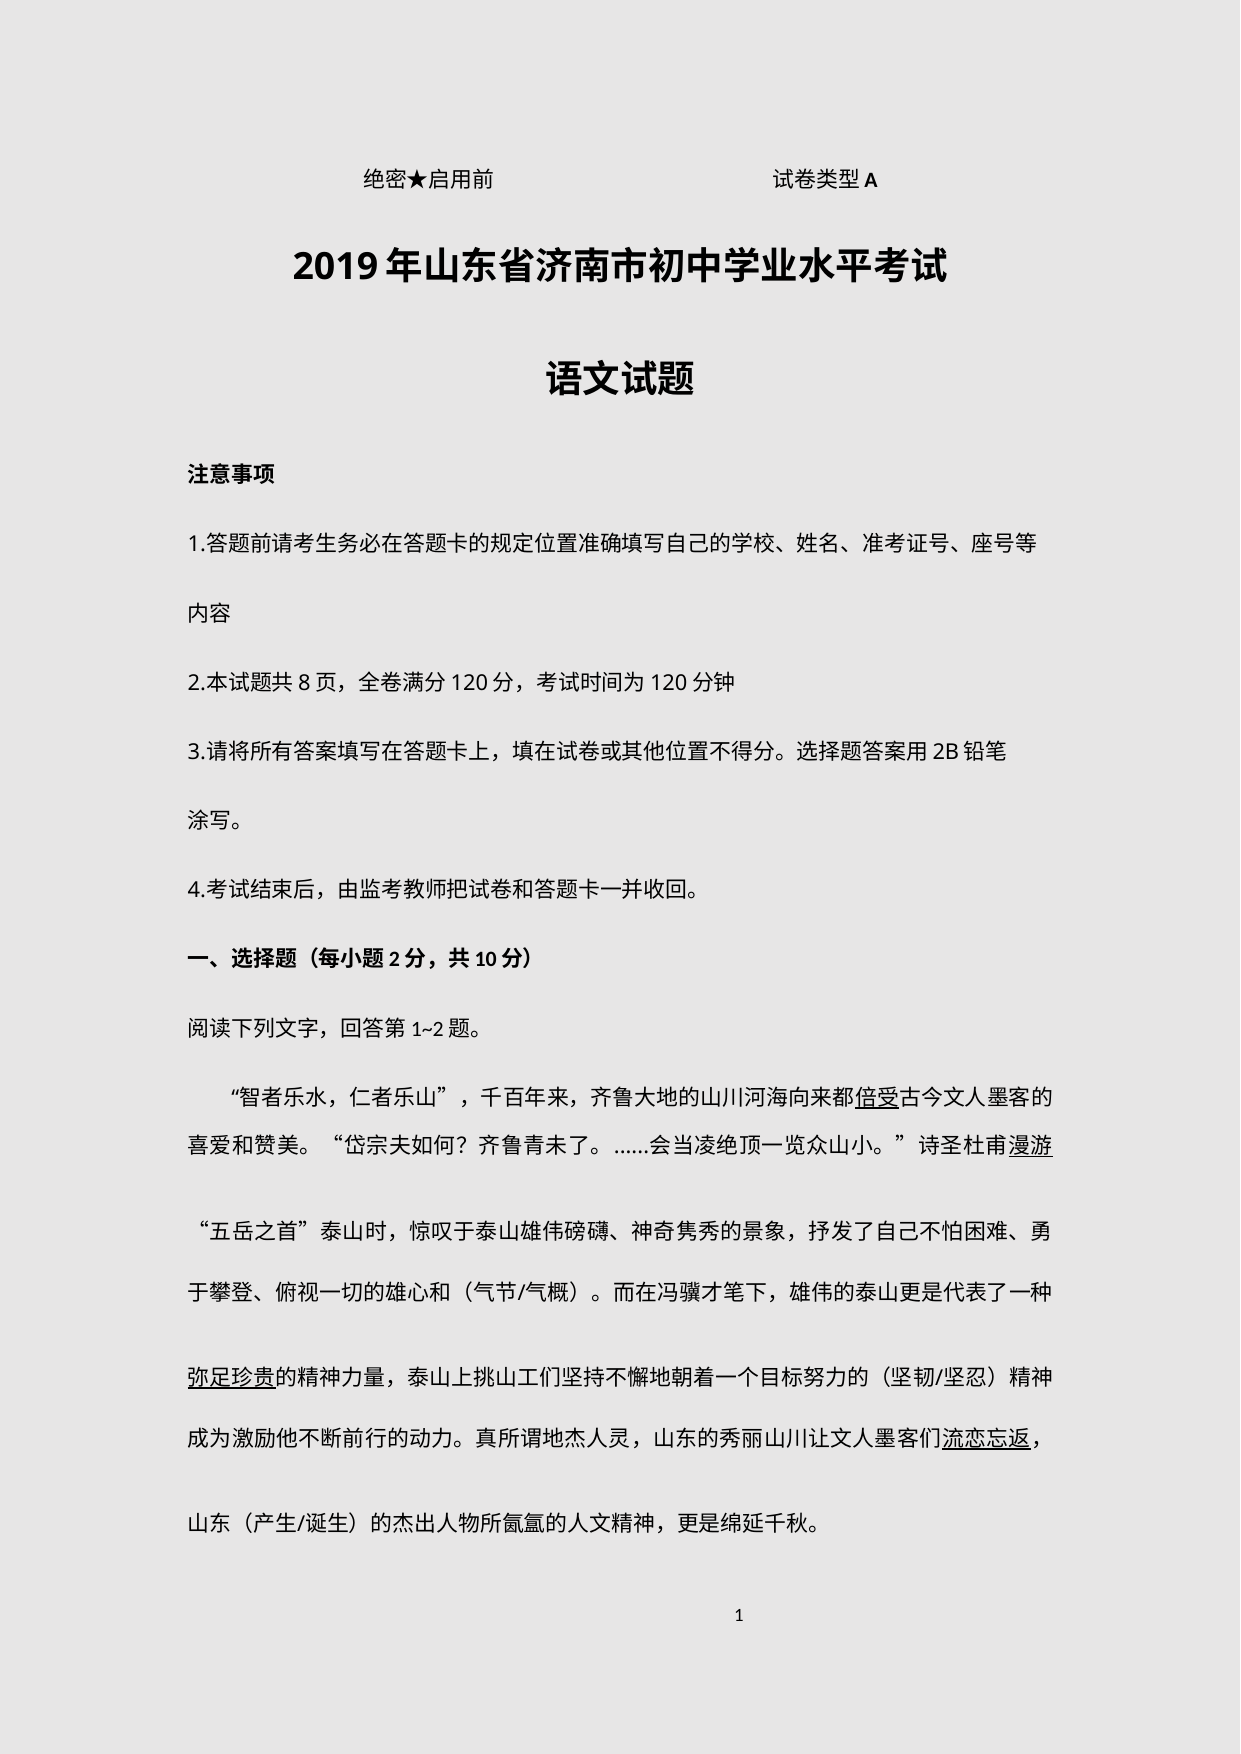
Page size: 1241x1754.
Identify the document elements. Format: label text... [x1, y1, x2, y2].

text 4.考试结束后，由监考教师把试卷和答题卡一并收回。 [187, 872, 1053, 904]
text 涂写。 [187, 803, 1053, 835]
text 内容 [187, 595, 1053, 628]
text “智者乐水，仁者乐山”，千百年来，齐鲁大地的山川河海向来都倍受古今文人墨客的喜爱和赞美。“岱宗夫如何？齐鲁青未了。......会当凌绝顶一览众山小。”诗圣杜甫漫游“五岳之首”泰山时，惊叹于泰山雄伟磅礴、神奇隽秀的景象，抒发了自己不怕困难、勇于攀登、俯视一切的雄心和（气节/气概）。而在冯骥才笔下，雄伟的泰山更是代表了一种弥足珍贵的精神力量，泰山上挑山工们坚持不懈地朝着一个目标努力的（坚韧/坚忍）精神成为激励他不断前行的动力。真所谓地杰人灵，山东的秀丽山川让文人墨客们流恋忘返，山东（产生/诞生）的杰出人物所氤氲的人文精神，更是绵延千秋。 [187, 1079, 1053, 1551]
text 阅读下列文字，回答第1~2题。 [187, 1010, 1053, 1043]
text 1.答题前请考生务必在答题卡的规定位置准确填写自己的学校、姓名、准考证号、座号等 [187, 526, 1053, 558]
text 3.请将所有答案填写在答题卡上，填在试卷或其他位置不得分。选择题答案用2B铅笔 [187, 733, 1053, 766]
text 2.本试题共8页，全卷满分120分，考试时间为120分钟 [187, 664, 1053, 697]
text 绝密★启用前 试卷类型A [187, 162, 1053, 194]
text 一、选择题（每小题2分，共10分） [187, 941, 1053, 973]
text 2019年山东省济南市初中学业水平考试 [187, 231, 1053, 296]
text 语文试题 [187, 344, 1053, 409]
text 注意事项 [187, 457, 1053, 489]
